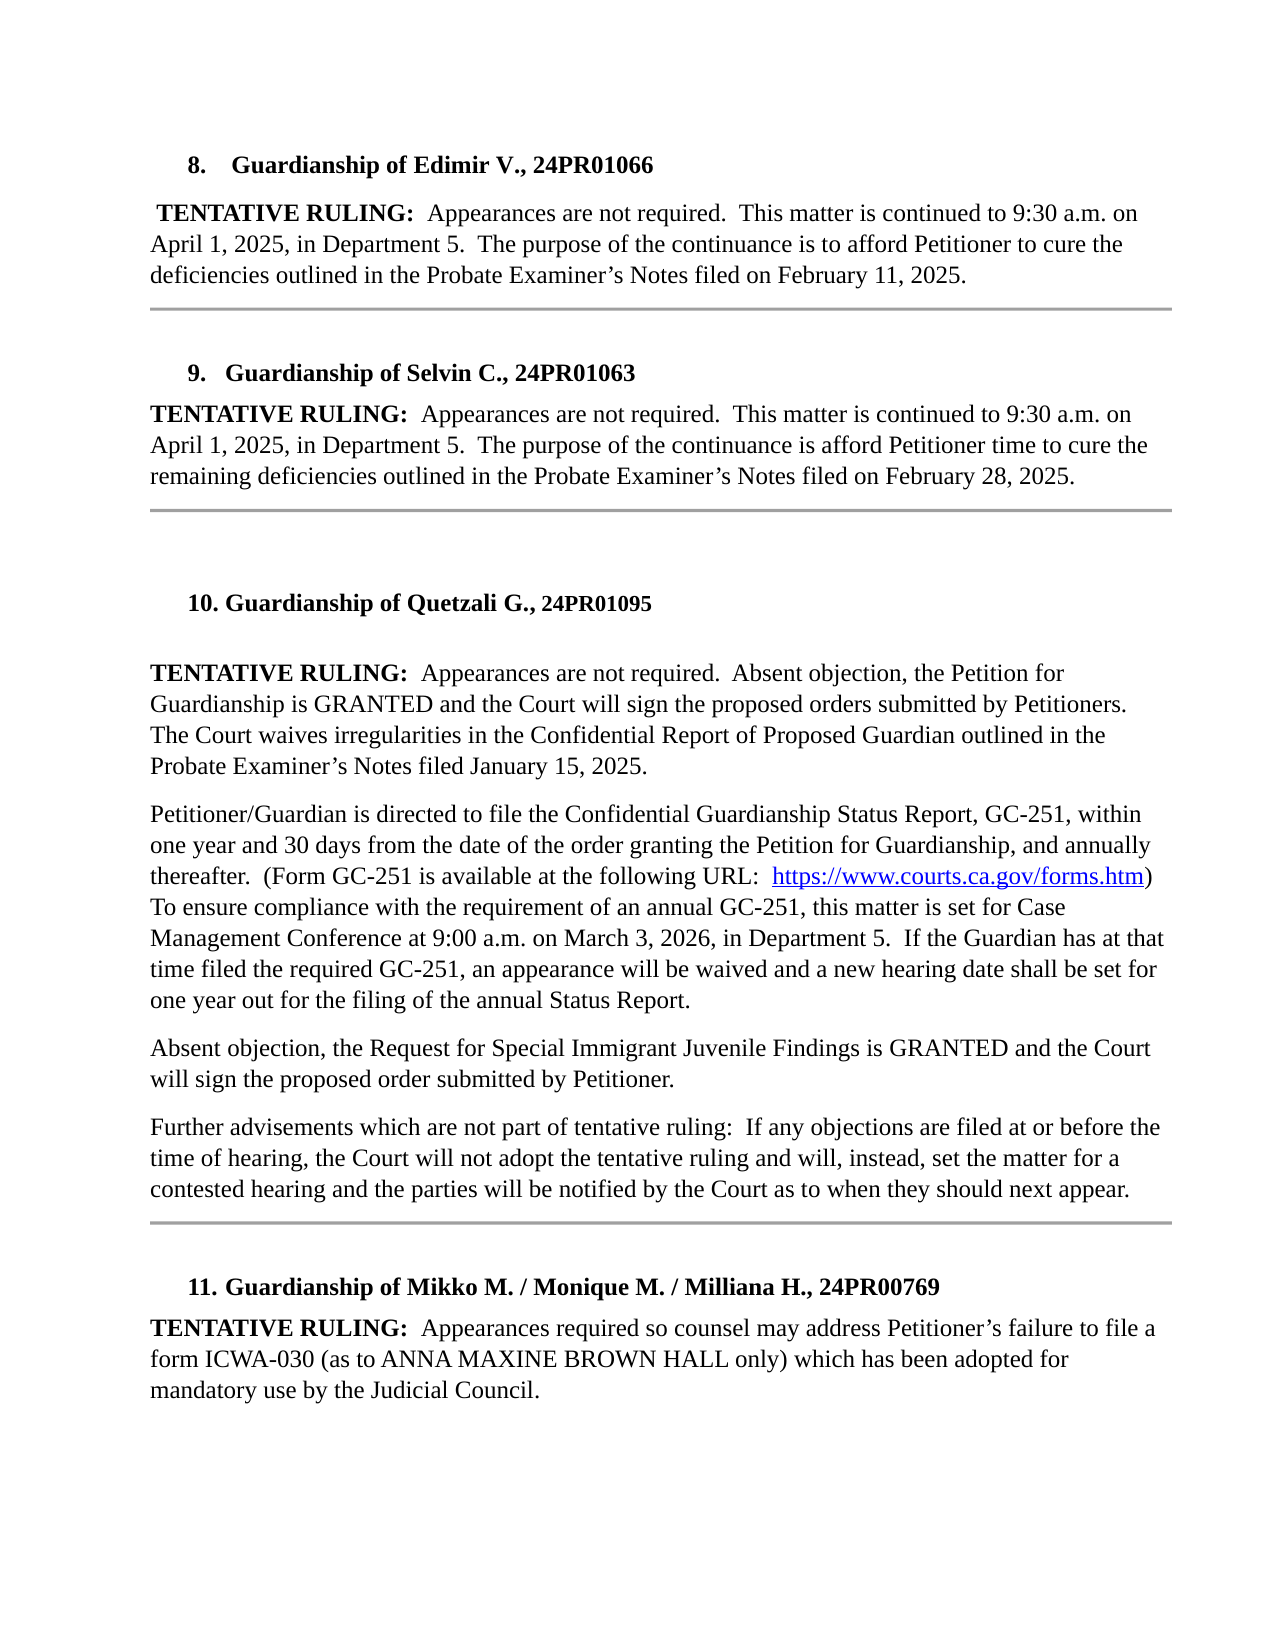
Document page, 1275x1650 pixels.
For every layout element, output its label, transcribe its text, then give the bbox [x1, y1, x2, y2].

text TENTATIVE RULING: Appearances required so counsel may address Petitioner’s failure to file a form ICWA-030 (as to ANNA MAXINE BROWN HALL only) which has been adopted for mandatory use by the Judicial Council. [150, 1313, 1172, 1404]
list Guardianship of Selvin C., 24PR01063 [187, 358, 1172, 387]
text Absent objection, the Request for Special Immigrant Juvenile Findings is GRANTED and the Court will sign the proposed order submitted by Petitioner. [150, 1033, 1172, 1093]
list Guardianship of Mikko M. / Monique M. / Milliana H., 24PR00769 [187, 1272, 1172, 1301]
text Petitioner/Guardian is directed to file the Confidential Guardianship Status Report, GC-251, within one year and 30 days from the date of the order granting the Petition for Guardianship, and annually thereafter. (Form GC-251 is available at the following URL: https://www.courts.ca.gov/forms.htm) To ensure compliance with the requirement of an annual GC-251, this matter is set for Case Management Conference at 9:00 a.m. on March 3, 2026, in Department 5. If the Guardian has at that time filed the required GC-251, an appearance will be waived and a new hearing date shall be set for one year out for the filing of the annual Status Report. [150, 799, 1172, 1014]
list Guardianship of Quetzali G., 24PR01095 [187, 588, 1172, 617]
text TENTATIVE RULING: Appearances are not required. Absent objection, the Petition for Guardianship is GRANTED and the Court will sign the proposed orders submitted by Petitioners. The Court waives irregularities in the Confidential Report of Proposed Guardian outlined in the Probate Examiner’s Notes filed January 15, 2025. [150, 658, 1172, 780]
text TENTATIVE RULING: Appearances are not required. This matter is continued to 9:30 a.m. on April 1, 2025, in Department 5. The purpose of the continuance is to afford Petitioner to cure the deficiencies outlined in the Probate Examiner’s Notes filed on February 11, 2025. [150, 198, 1172, 288]
list Guardianship of Edimir V., 24PR01066 [187, 150, 1172, 179]
text Further advisements which are not part of tentative ruling: If any objections are filed at or before the time of hearing, the Court will not adopt the tentative ruling and will, instead, set the matter for a contested hearing and the parties will be notified by the Court as to when they should next appear. [150, 1112, 1172, 1202]
text TENTATIVE RULING: Appearances are not required. This matter is continued to 9:30 a.m. on April 1, 2025, in Department 5. The purpose of the continuance is afford Petitioner time to cure the remaining deficiencies outlined in the Probate Examiner’s Notes filed on February 28, 2025. [150, 399, 1172, 490]
